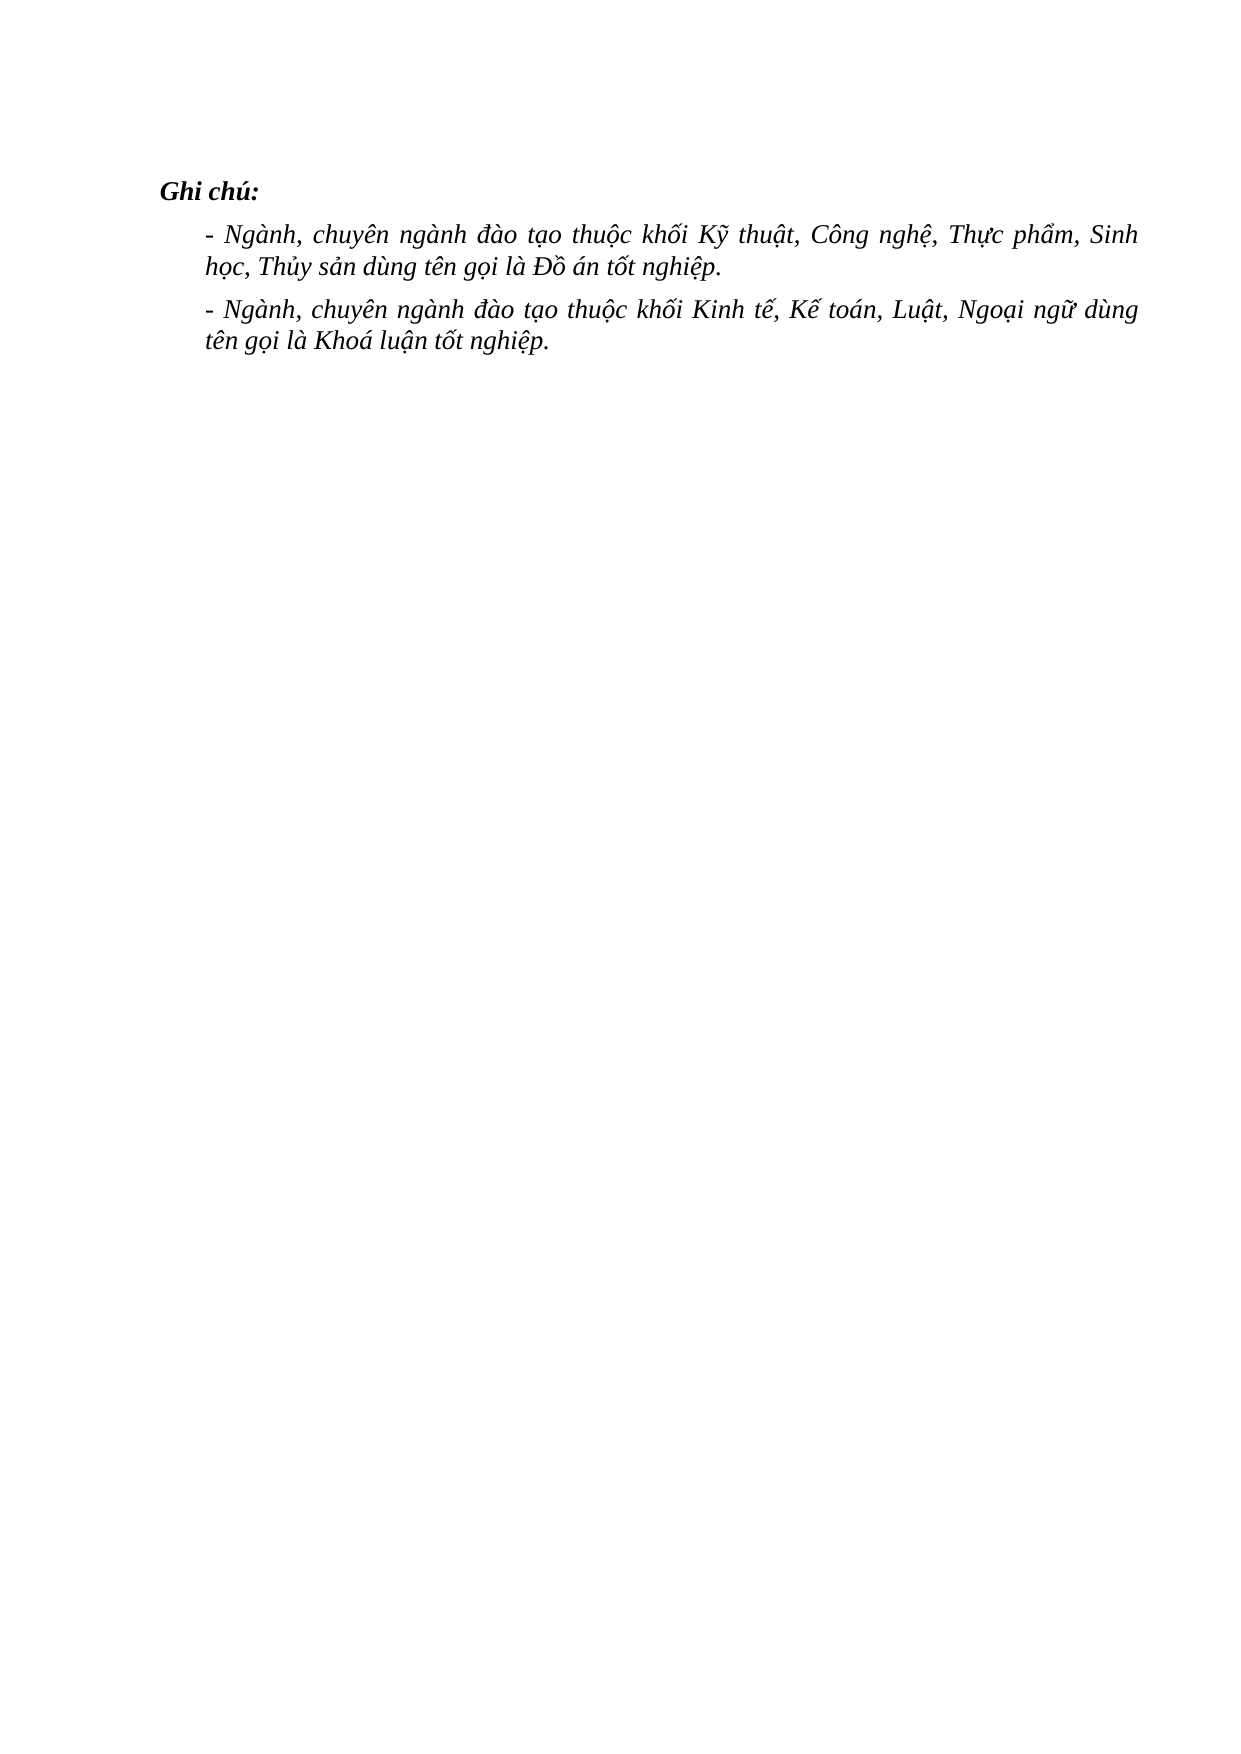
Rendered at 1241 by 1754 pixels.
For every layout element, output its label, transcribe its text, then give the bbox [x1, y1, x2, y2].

text - Ngành, chuyên ngành đào tạo thuộc khối Kỹ thuật, Công nghệ, Thực phẩm, Sinh học, Thủy sản dùng tên gọi là Đồ án tốt nghiệp. [205, 218, 1140, 281]
text - Ngành, chuyên ngành đào tạo thuộc khối Kinh tế, Kế toán, Luật, Ngoại ngữ dùng tên gọi là Khoá luận tốt nghiệp. [205, 293, 1140, 356]
text Ghi chú: [159, 175, 1140, 206]
